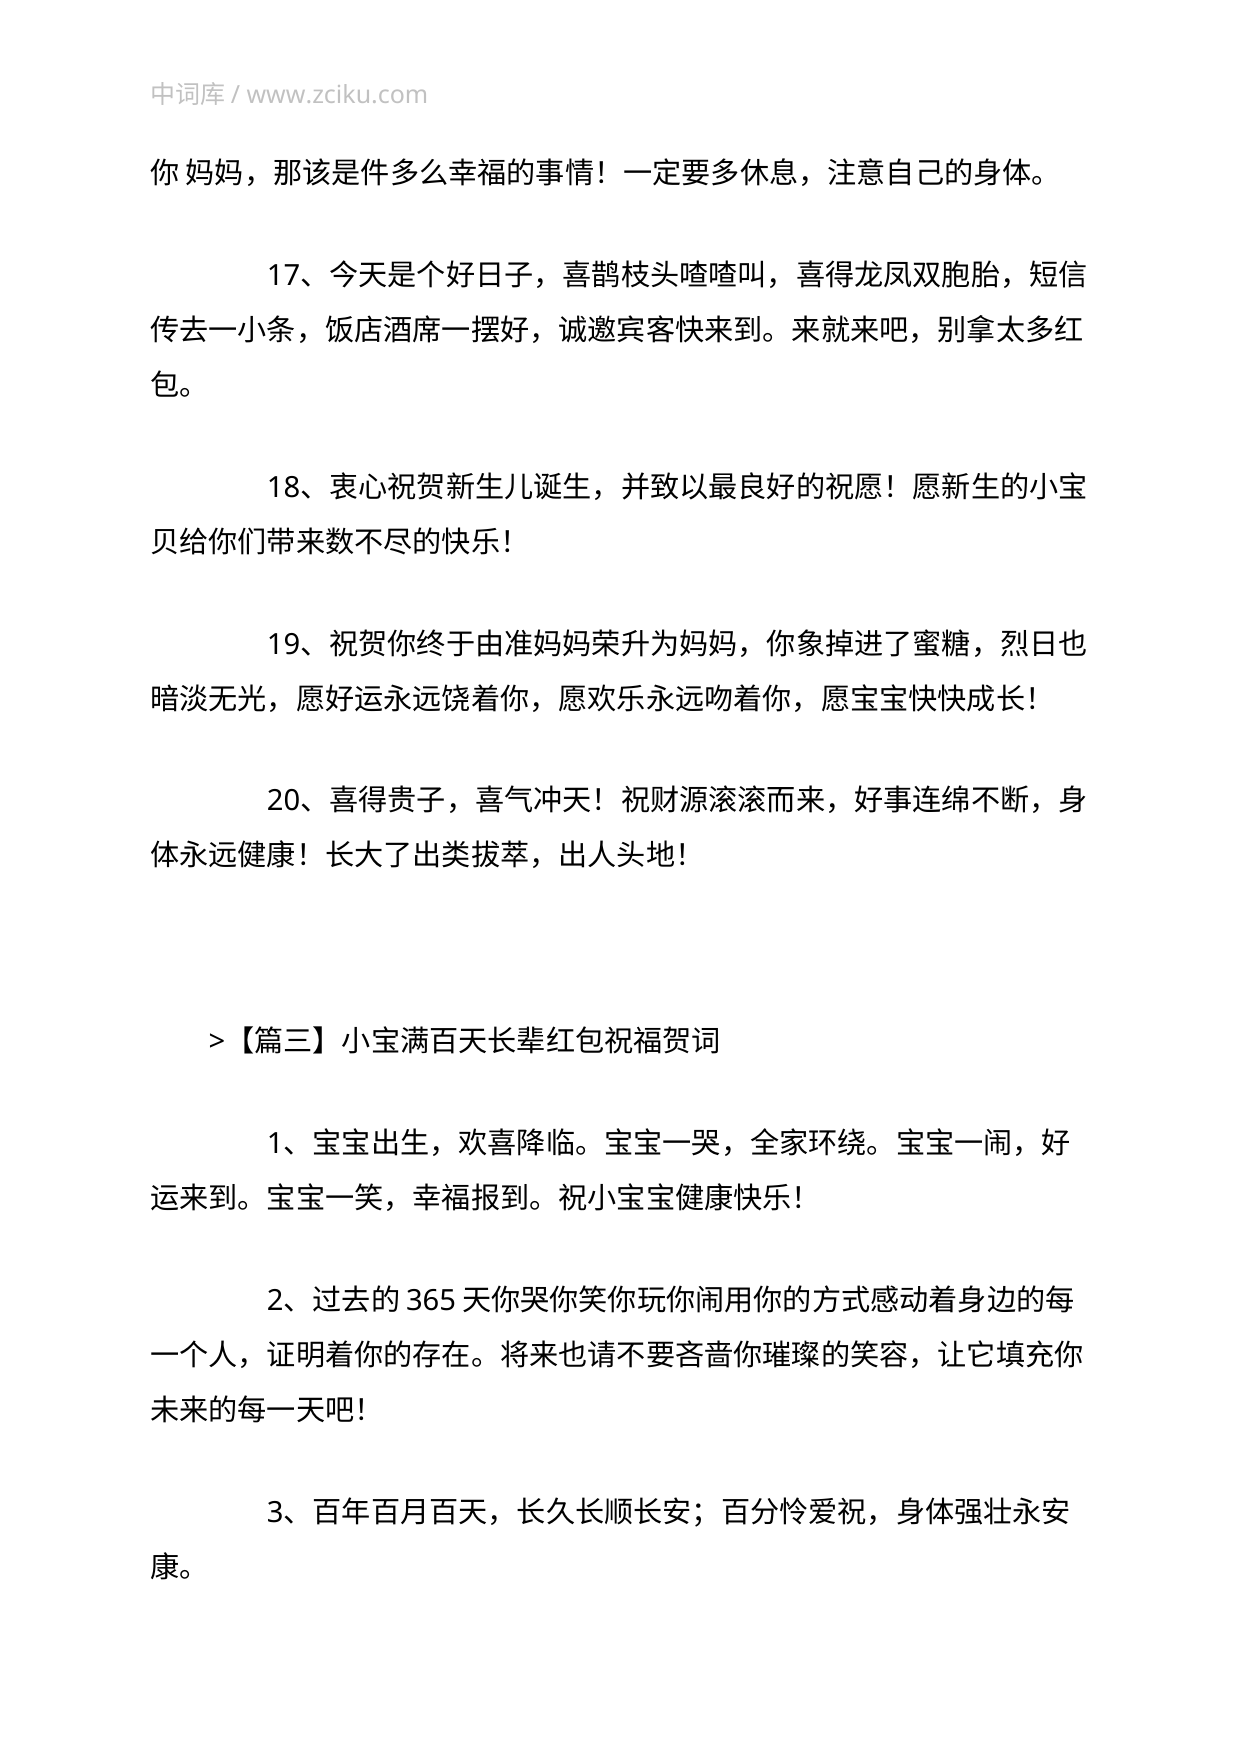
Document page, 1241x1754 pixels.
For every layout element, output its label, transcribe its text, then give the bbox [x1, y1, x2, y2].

text 1、宝宝出生，欢喜降临。宝宝一哭，全家环绕。宝宝一闹，好运来到。宝宝一笑，幸福报到。祝小宝宝健康快乐！ [150, 1120, 1090, 1217]
text 19、祝贺你终于由准妈妈荣升为妈妈，你象掉进了蜜糖，烈日也暗淡无光，愿好运永远饶着你，愿欢乐永远吻着你，愿宝宝快快成长！ [150, 620, 1090, 717]
text 17、今天是个好日子，喜鹊枝头喳喳叫，喜得龙凤双胞胎，短信传去一小条，饭店酒席一摆好，诚邀宾客快来到。来就来吧，别拿太多红包。 [150, 252, 1090, 404]
text >【篇三】小宝满百天长辈红包祝福贺词 [150, 1018, 1090, 1060]
text 18、衷心祝贺新生儿诞生，并致以最良好的祝愿！愿新生的小宝贝给你们带来数不尽的快乐！ [150, 463, 1090, 561]
text 2、过去的365天你哭你笑你玩你闹用你的方式感动着身边的每一个人，证明着你的存在。将来也请不要吝啬你璀璨的笑容，让它填充你未来的每一天吧！ [150, 1277, 1090, 1429]
text 3、百年百月百天，长久长顺长安；百分怜爱祝，身体强壮永安康。 [150, 1488, 1090, 1586]
text 20、喜得贵子，喜气冲天！祝财源滚滚而来，好事连绵不断，身体永远健康！长大了出类拔萃，出人头地！ [150, 777, 1090, 874]
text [150, 150, 1090, 192]
